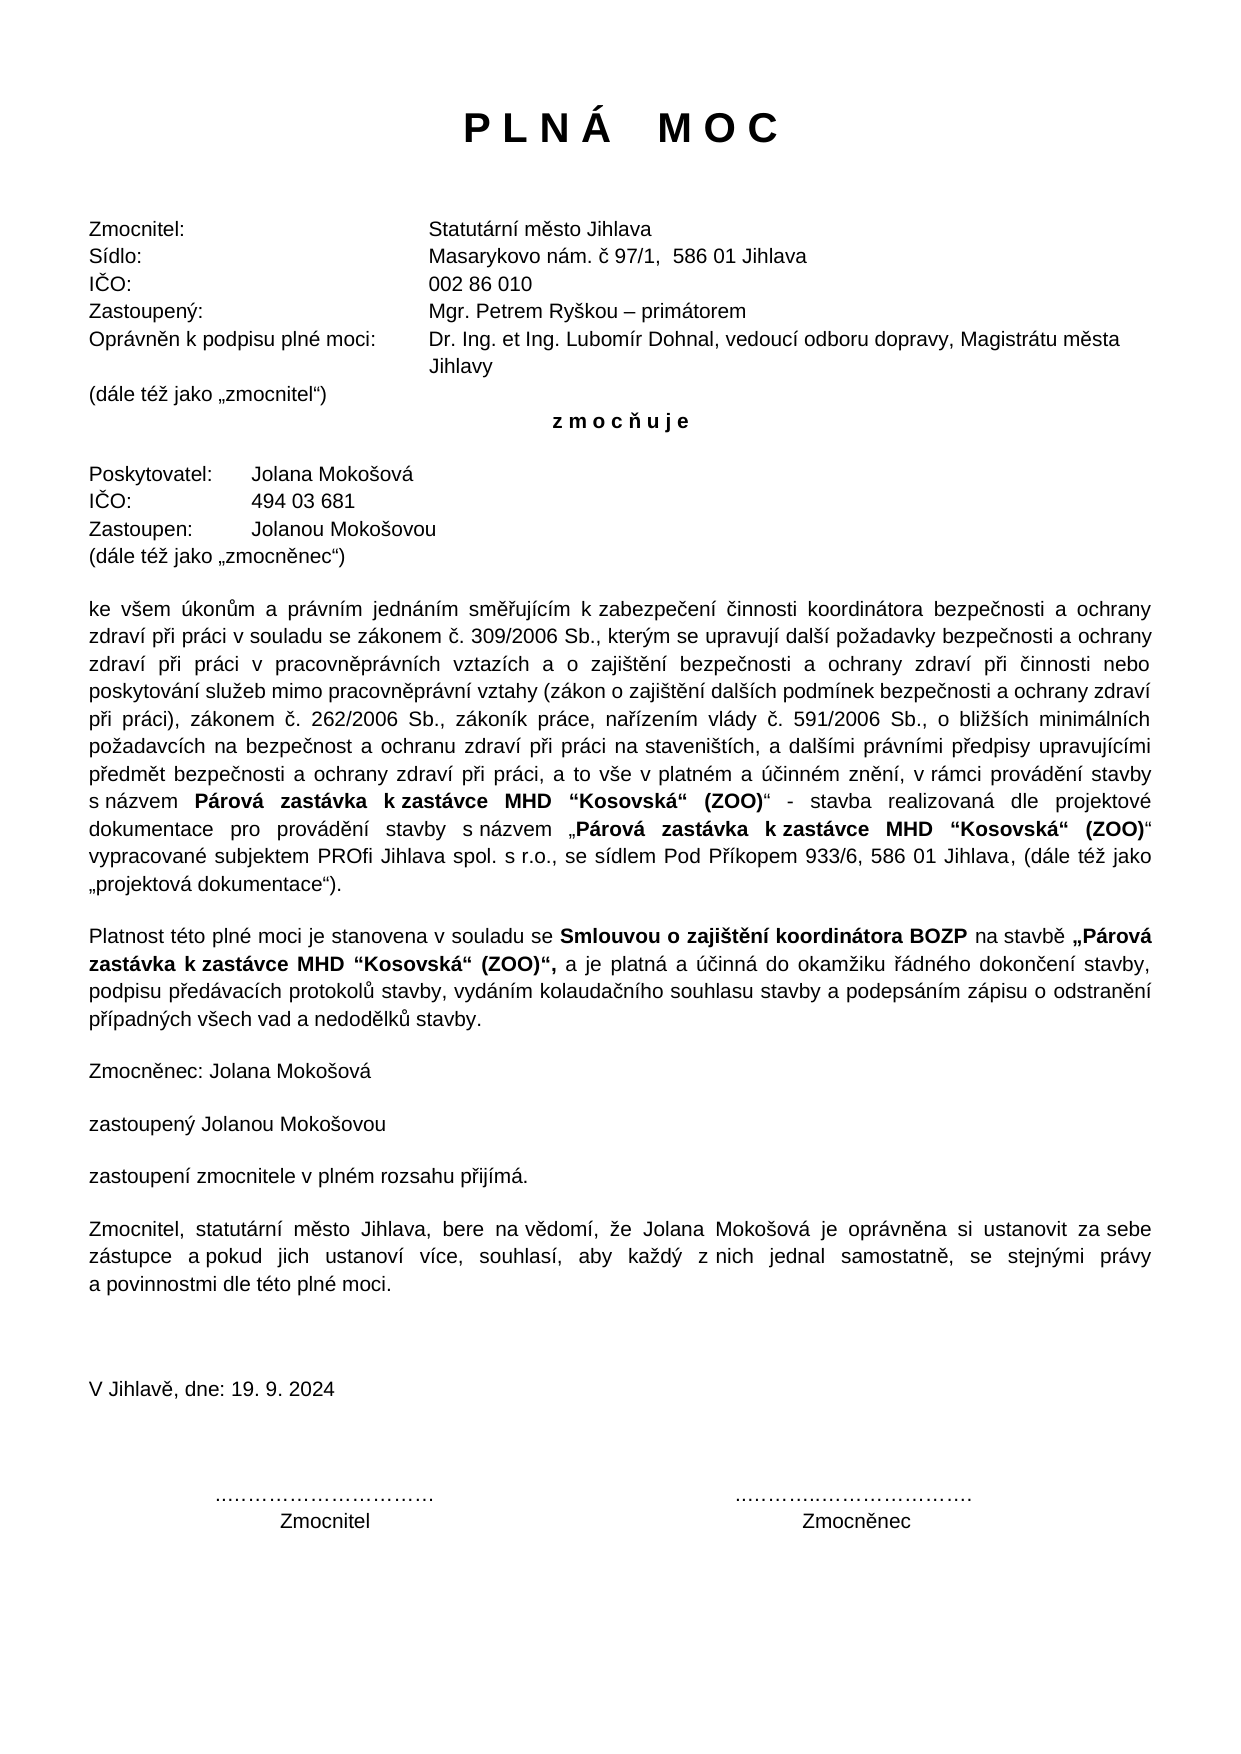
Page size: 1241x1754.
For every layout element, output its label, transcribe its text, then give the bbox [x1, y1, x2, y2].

text Platnost této plné moci je stanovena v souladu se Smlouvou o zajištění koordinátora BOZP na stavbě „Párová zastávka k zastávce MHD “Kosovská“ (ZOO)“, a je platná a účinná do okamžiku řádného dokončení stavby, podpisu předávacích protokolů stavby, vydáním kolaudačního souhlasu stavby a podepsáním zápisu o odstranění případných všech vad a nedodělků stavby. [89, 924, 1152, 1030]
text z m o c ň u j e [89, 409, 1152, 433]
text Zmocnitel Zmocněnec [89, 1509, 1152, 1533]
text Zastoupený: Mgr. Petrem Ryškou – primátorem [89, 299, 1152, 323]
text Poskytovatel: Jolana Mokošová [89, 461, 1152, 485]
text Zmocněnec: Jolana Mokošová [89, 1059, 1152, 1083]
text zastoupení zmocnitele v plném rozsahu přijímá. [89, 1164, 1152, 1188]
text (dále též jako „zmocnitel“) [89, 381, 1152, 405]
text Jihlavy [89, 354, 1152, 378]
text zastoupený Jolanou Mokošovou [89, 1111, 1152, 1135]
text IČO: 494 03 681 [89, 489, 1152, 513]
text P L N Á M O C [89, 103, 1152, 151]
text Zastoupen: Jolanou Mokošovou [89, 516, 1152, 540]
text ke všem úkonům a právním jednáním směřujícím k zabezpečení činnosti koordinátora bezpečnosti a ochrany zdraví při práci v souladu se zákonem č. 309/2006 Sb., kterým se upravují další požadavky bezpečnosti a ochrany zdraví při práci v pracovněprávních vztazích a o zajištění bezpečnosti a ochrany zdraví při činnosti nebo poskytování služeb mimo pracovněprávní vztahy (zákon o zajištění dalších podmínek bezpečnosti a ochrany zdraví při práci), zákonem č. 262/2006 Sb., zákoník práce, nařízením vlády č. 591/2006 Sb., o bližších minimálních požadavcích na bezpečnost a ochranu zdraví při práci na staveništích, a dalšími právními předpisy upravujícími předmět bezpečnosti a ochrany zdraví při práci, a to vše v platném a účinném znění, v rámci provádění stavby s názvem Párová zastávka k zastávce MHD “Kosovská“ (ZOO)“ - stavba realizovaná dle projektové dokumentace pro provádění stavby s názvem „Párová zastávka k zastávce MHD “Kosovská“ (ZOO)“ vypracované subjektem PROfi Jihlava spol. s r.o., se sídlem Pod Příkopem 933/6, 586 01 Jihlava, (dále též jako „projektová dokumentace“). [89, 596, 1152, 895]
text Oprávněn k podpisu plné moci: Dr. Ing. et Ing. Lubomír Dohnal, vedoucí odboru dopravy, Magistrátu města [89, 326, 1152, 350]
text ..………………………… ..………..…………………. [89, 1481, 1152, 1505]
text Zmocnitel, statutární město Jihlava, bere na vědomí, že Jolana Mokošová je oprávněna si ustanovit za sebe zástupce a pokud jich ustanoví více, souhlasí, aby každý z nich jednal samostatně, se stejnými právy a povinnostmi dle této plné moci. [89, 1216, 1152, 1295]
text (dále též jako „zmocněnec“) [89, 544, 1152, 568]
text IČO: 002 86 010 [89, 271, 1152, 295]
text V Jihlavě, dne: 19. 9. 2024 [89, 1376, 1152, 1400]
text Sídlo: Masarykovo nám. č 97/1, 586 01 Jihlava [89, 244, 1152, 268]
text Zmocnitel: Statutární město Jihlava [89, 216, 1152, 240]
